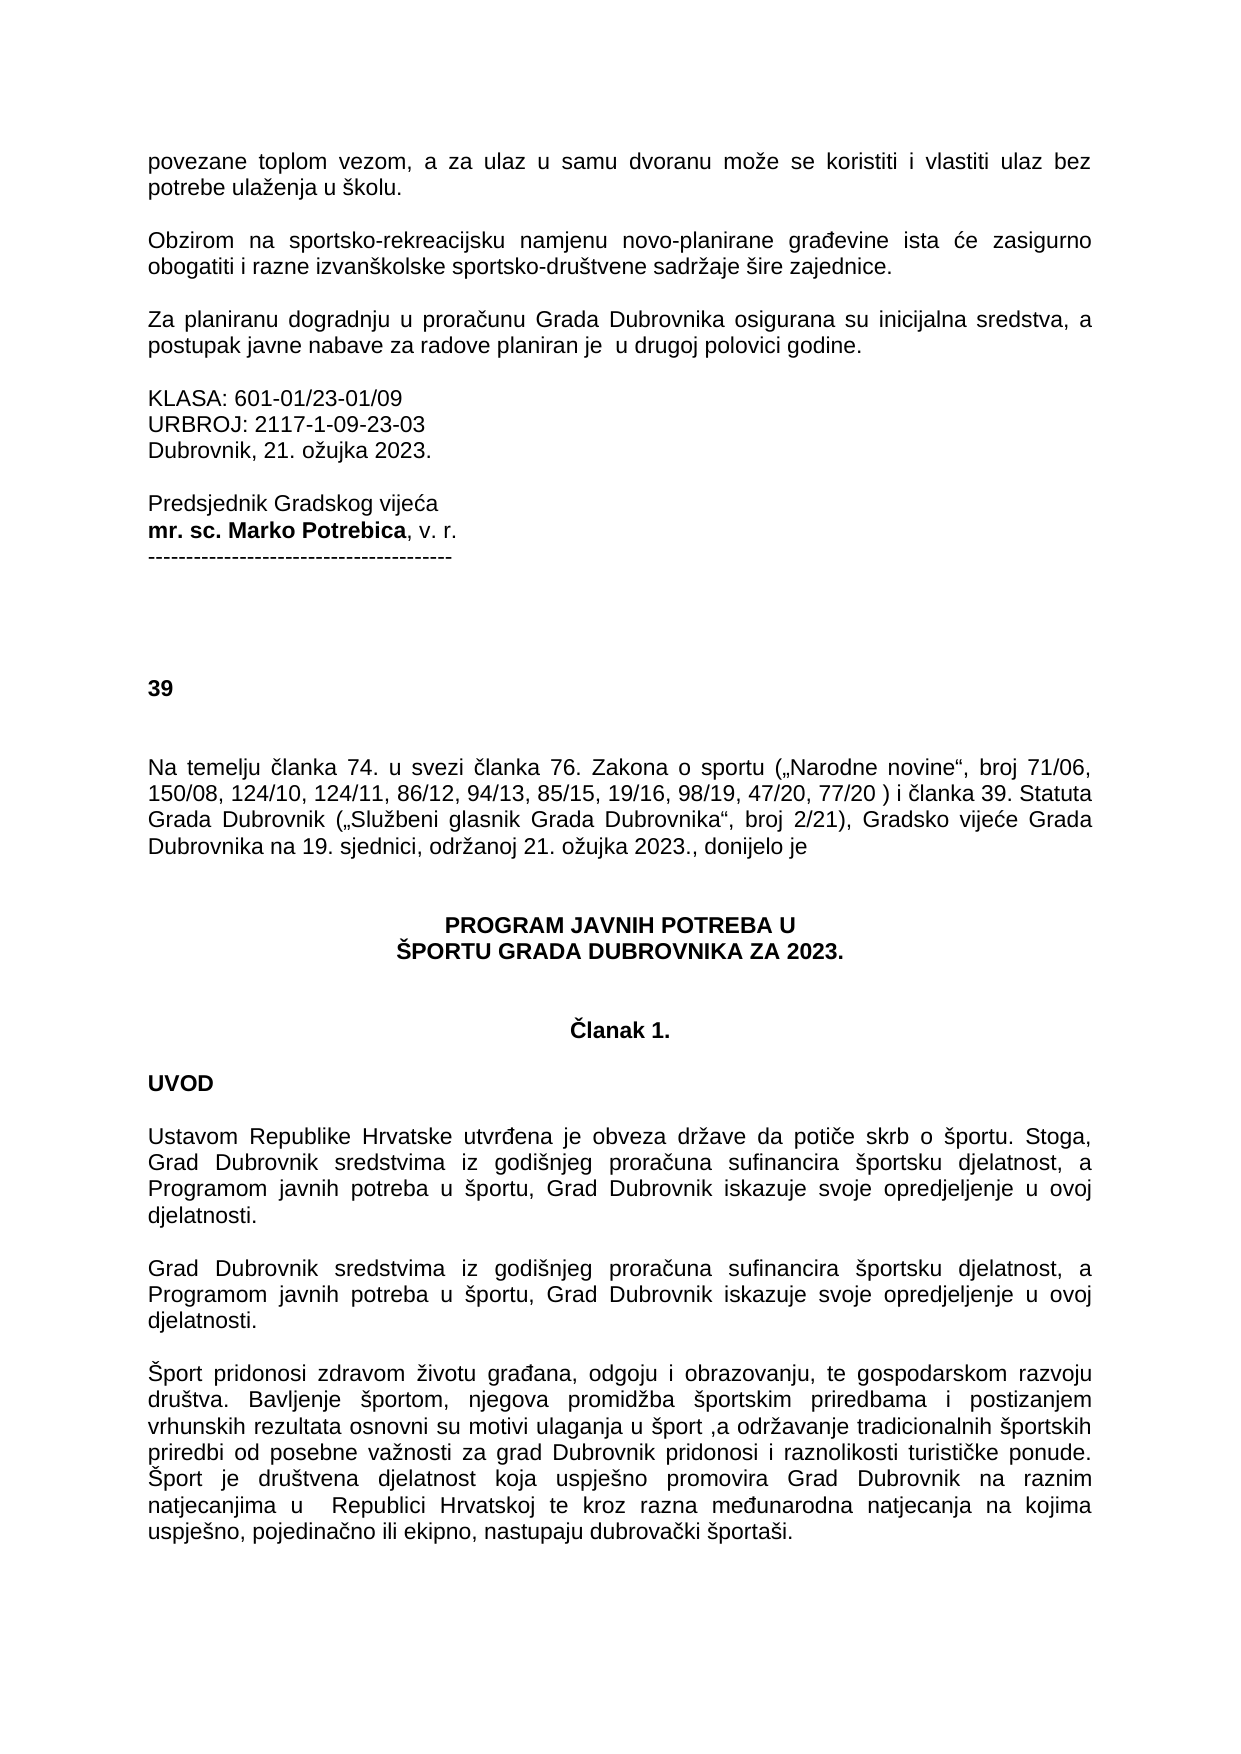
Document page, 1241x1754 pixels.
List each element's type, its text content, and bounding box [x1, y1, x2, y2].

text URBROJ: 2117-1-09-23-03 [148, 411, 1093, 437]
text Grad Dubrovnik sredstvima iz godišnjeg proračuna sufinancira športsku djelatnost, a Programom javnih potreba u športu, Grad Dubrovnik iskazuje svoje opredjeljenje u ovoj djelatnosti. [148, 1254, 1093, 1333]
text Šport pridonosi zdravom životu građana, odgoju i obrazovanju, te gospodarskom razvoju društva. Bavljenje športom, njegova promidžba športskim priredbama i postizanjem vrhunskih rezultata osnovni su motivi ulaganja u šport ,a održavanje tradicionalnih športskih priredbi od posebne važnosti za grad Dubrovnik pridonosi i raznolikosti turističke ponude. Šport je društvena djelatnost koja uspješno promovira Grad Dubrovnik na raznim natjecanjima u Republici Hrvatskoj te kroz razna međunarodna natjecanja na kojima uspješno, pojedinačno ili ekipno, nastupaju dubrovački športaši. [148, 1360, 1093, 1544]
text Na temelju članka 74. u svezi članka 76. Zakona o sportu („Narodne novine“, broj 71/06, 150/08, 124/10, 124/11, 86/12, 94/13, 85/15, 19/16, 98/19, 47/20, 77/20 ) i članka 39. Statuta Grada Dubrovnik („Službeni glasnik Grada Dubrovnika“, broj 2/21), Gradsko vijeće Grada Dubrovnika na 19. sjednici, održanoj 21. ožujka 2023., donijelo je [148, 754, 1093, 859]
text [148, 148, 1093, 200]
text Obzirom na sportsko-rekreacijsku namjenu novo-planirane građevine ista će zasigurno obogatiti i razne izvanškolske sportsko-društvene sadržaje šire zajednice. [148, 227, 1093, 279]
text Ustavom Republike Hrvatske utvrđena je obveza države da potiče skrb o športu. Stoga, Grad Dubrovnik sredstvima iz godišnjeg proračuna sufinancira športsku djelatnost, a Programom javnih potreba u športu, Grad Dubrovnik iskazuje svoje opredjeljenje u ovoj djelatnosti. [148, 1123, 1093, 1228]
text ŠPORTU GRADA DUBROVNIKA ZA 2023. [148, 938, 1093, 964]
text mr. sc. Marko Potrebica, v. r. [148, 517, 1093, 543]
text PROGRAM JAVNIH POTREBA U [148, 912, 1093, 938]
text 39 [148, 675, 1093, 701]
text UVOD [148, 1070, 1093, 1096]
text Predsjednik Gradskog vijeća [148, 490, 1093, 517]
text Članak 1. [148, 1017, 1093, 1044]
text Za planiranu dogradnju u proračunu Grada Dubrovnika osigurana su inicijalna sredstva, a postupak javne nabave za radove planiran je u drugoj polovici godine. [148, 306, 1093, 358]
text ---------------------------------------- [148, 543, 1093, 569]
text Dubrovnik, 21. ožujka 2023. [148, 437, 1093, 464]
text KLASA: 601-01/23-01/09 [148, 385, 1093, 411]
